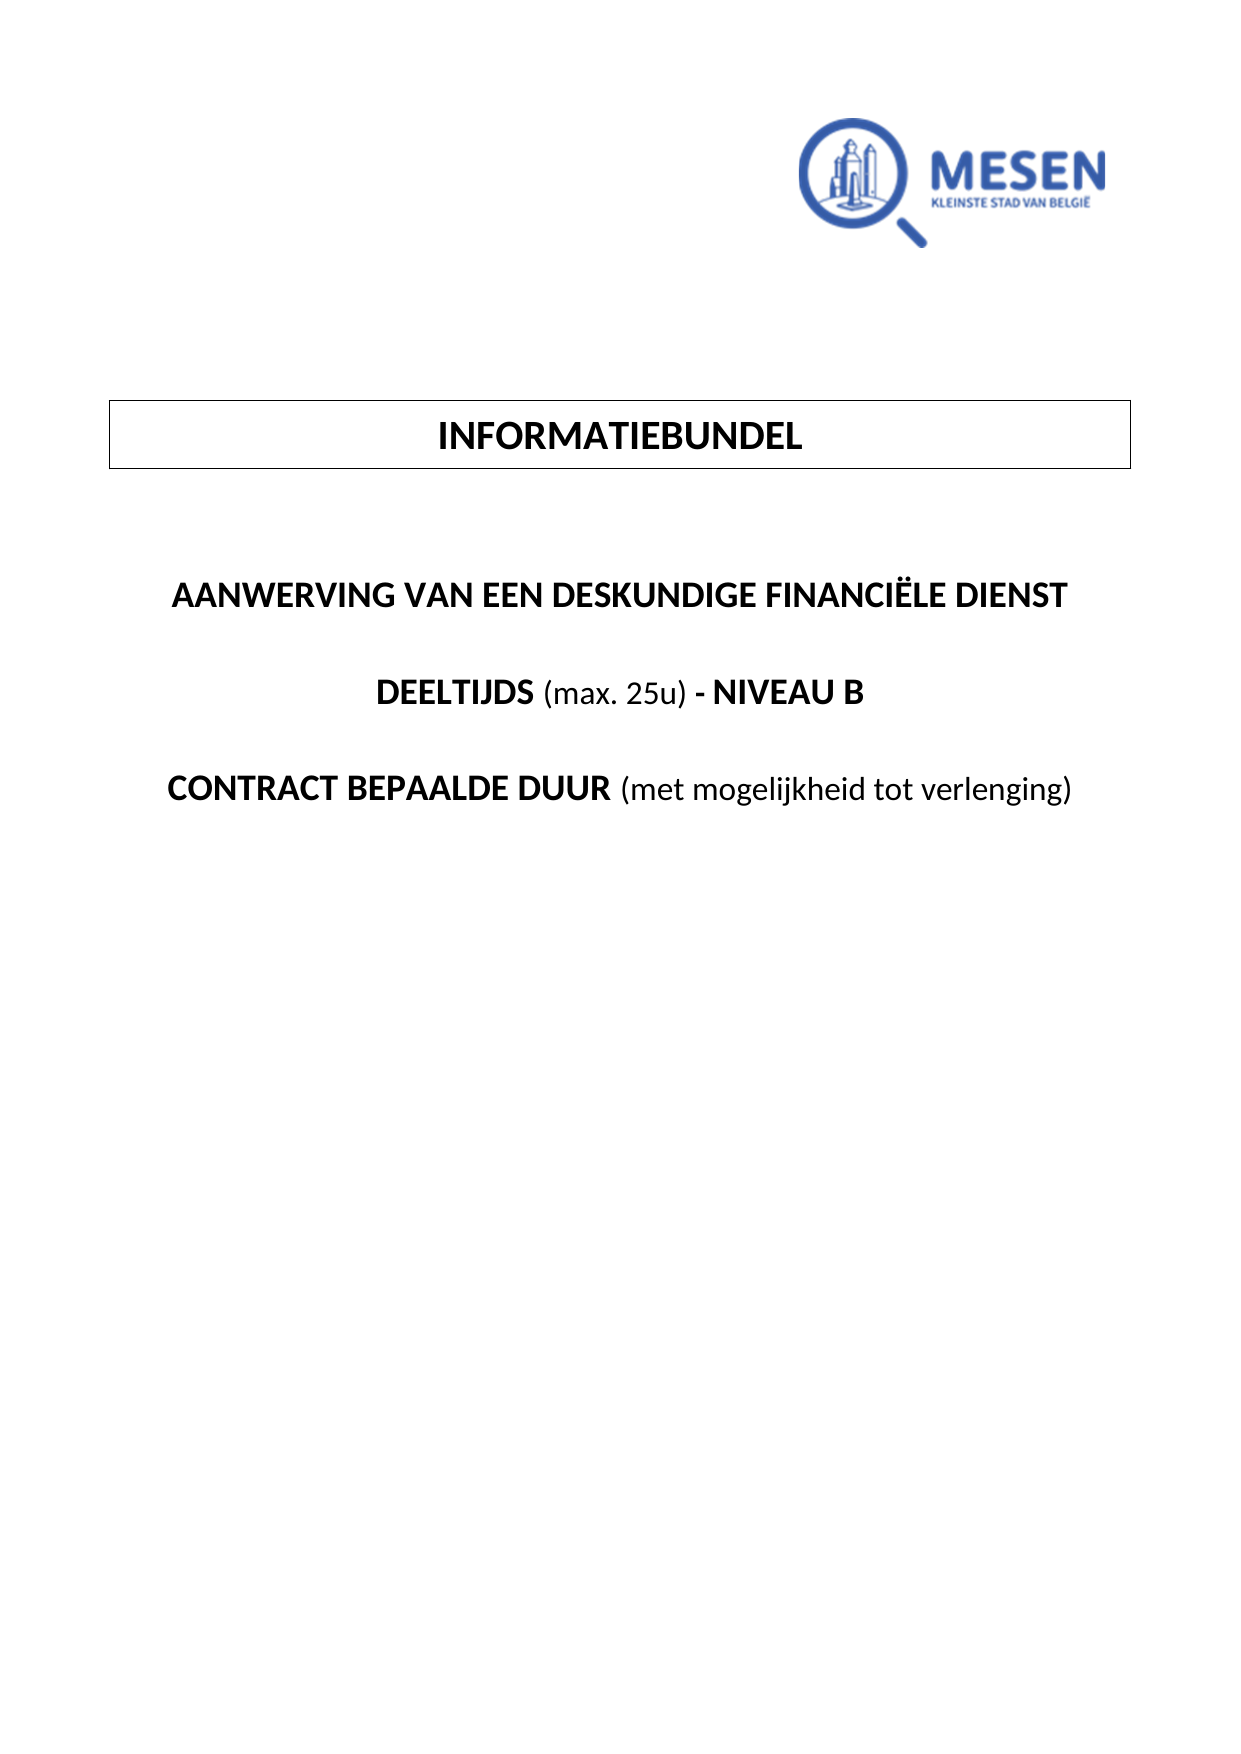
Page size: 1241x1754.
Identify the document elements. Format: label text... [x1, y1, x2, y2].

text CONTRACT BEPAALDE DUUR (met mogelijkheid tot verlenging) [118, 764, 1122, 810]
text INFORMATIEBUNDEL [110, 401, 1130, 468]
text DEELTIJDS (max. 25u) - NIVEAU B [118, 668, 1122, 713]
picture [798, 118, 1105, 248]
text AANWERVING VAN EEN DESKUNDIGE FINANCIËLE DIENST [118, 571, 1122, 617]
